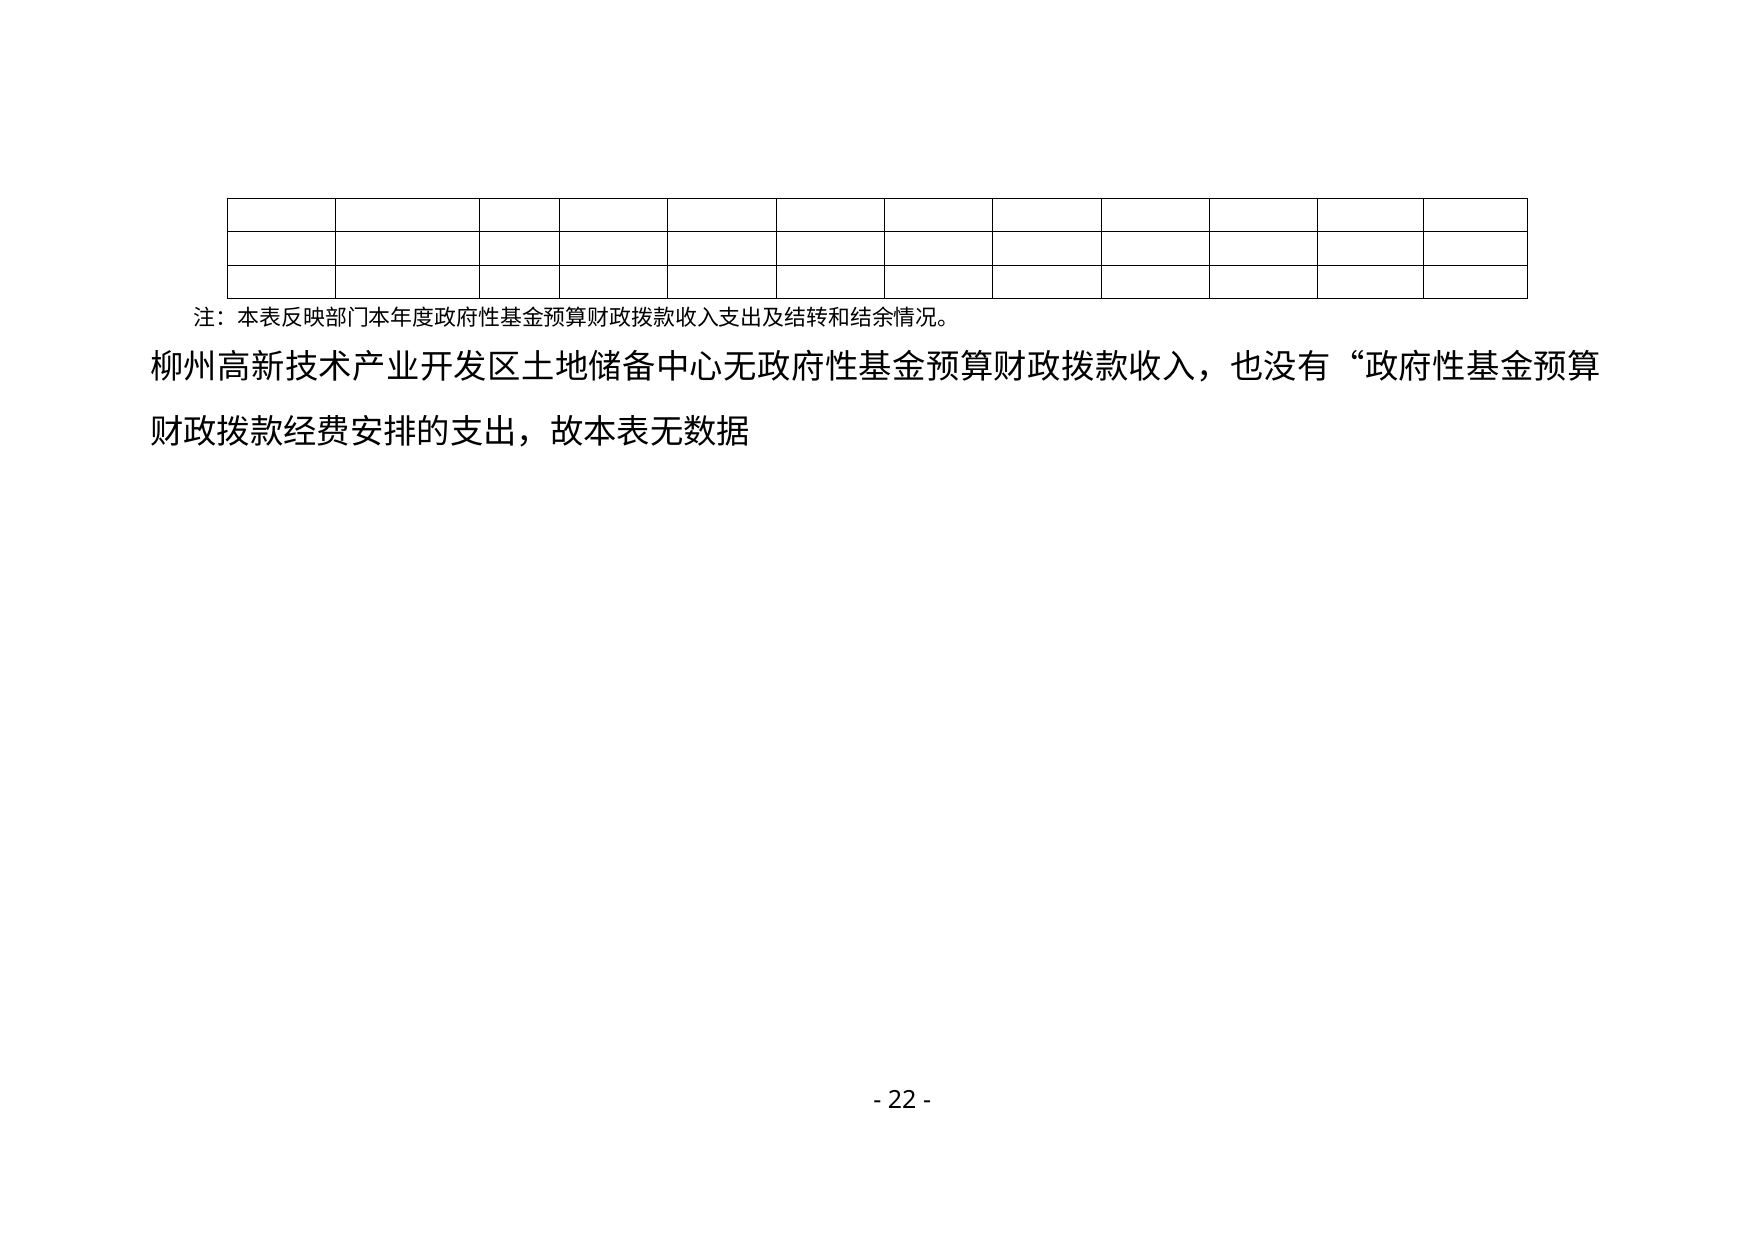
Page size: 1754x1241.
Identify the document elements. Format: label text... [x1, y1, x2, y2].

table_cell [668, 266, 776, 298]
table_cell [777, 199, 884, 231]
table_cell [228, 232, 335, 265]
text 柳州高新技术产业开发区土地储备中心无政府性基金预算财政拨款收入，也没有“政府性基金预算财政拨款经费安排的支出，故本表无数据 [150, 332, 1604, 462]
table_cell [1424, 199, 1527, 231]
table_cell [560, 266, 667, 298]
table_cell [228, 266, 335, 298]
table_cell [560, 199, 667, 231]
table_cell [480, 266, 559, 298]
table_cell [885, 232, 992, 265]
text 注：本表反映部门本年度政府性基金预算财政拨款收入支出及结转和结余情况。 [150, 299, 1604, 332]
table_cell [1102, 199, 1209, 231]
table_cell [1318, 266, 1423, 298]
table_cell [885, 266, 992, 298]
table_cell [560, 232, 667, 265]
table_cell [1210, 199, 1317, 231]
table_cell [1318, 199, 1423, 231]
table_cell [1102, 232, 1209, 265]
table_cell [777, 266, 884, 298]
table_cell [1210, 232, 1317, 265]
table_cell [1424, 266, 1527, 298]
table_cell [668, 232, 776, 265]
table_cell [480, 199, 559, 231]
table_cell [993, 266, 1101, 298]
table_cell [1424, 232, 1527, 265]
table_cell [228, 199, 335, 231]
table_cell [885, 199, 992, 231]
table_cell [993, 199, 1101, 231]
table_cell [336, 199, 479, 231]
table_cell [993, 232, 1101, 265]
table_cell [480, 232, 559, 265]
table_cell [777, 232, 884, 265]
table_cell [1102, 266, 1209, 298]
table_cell [336, 266, 479, 298]
table_cell [336, 232, 479, 265]
table_cell [668, 199, 776, 231]
table_cell [1210, 266, 1317, 298]
table_cell [1318, 232, 1423, 265]
